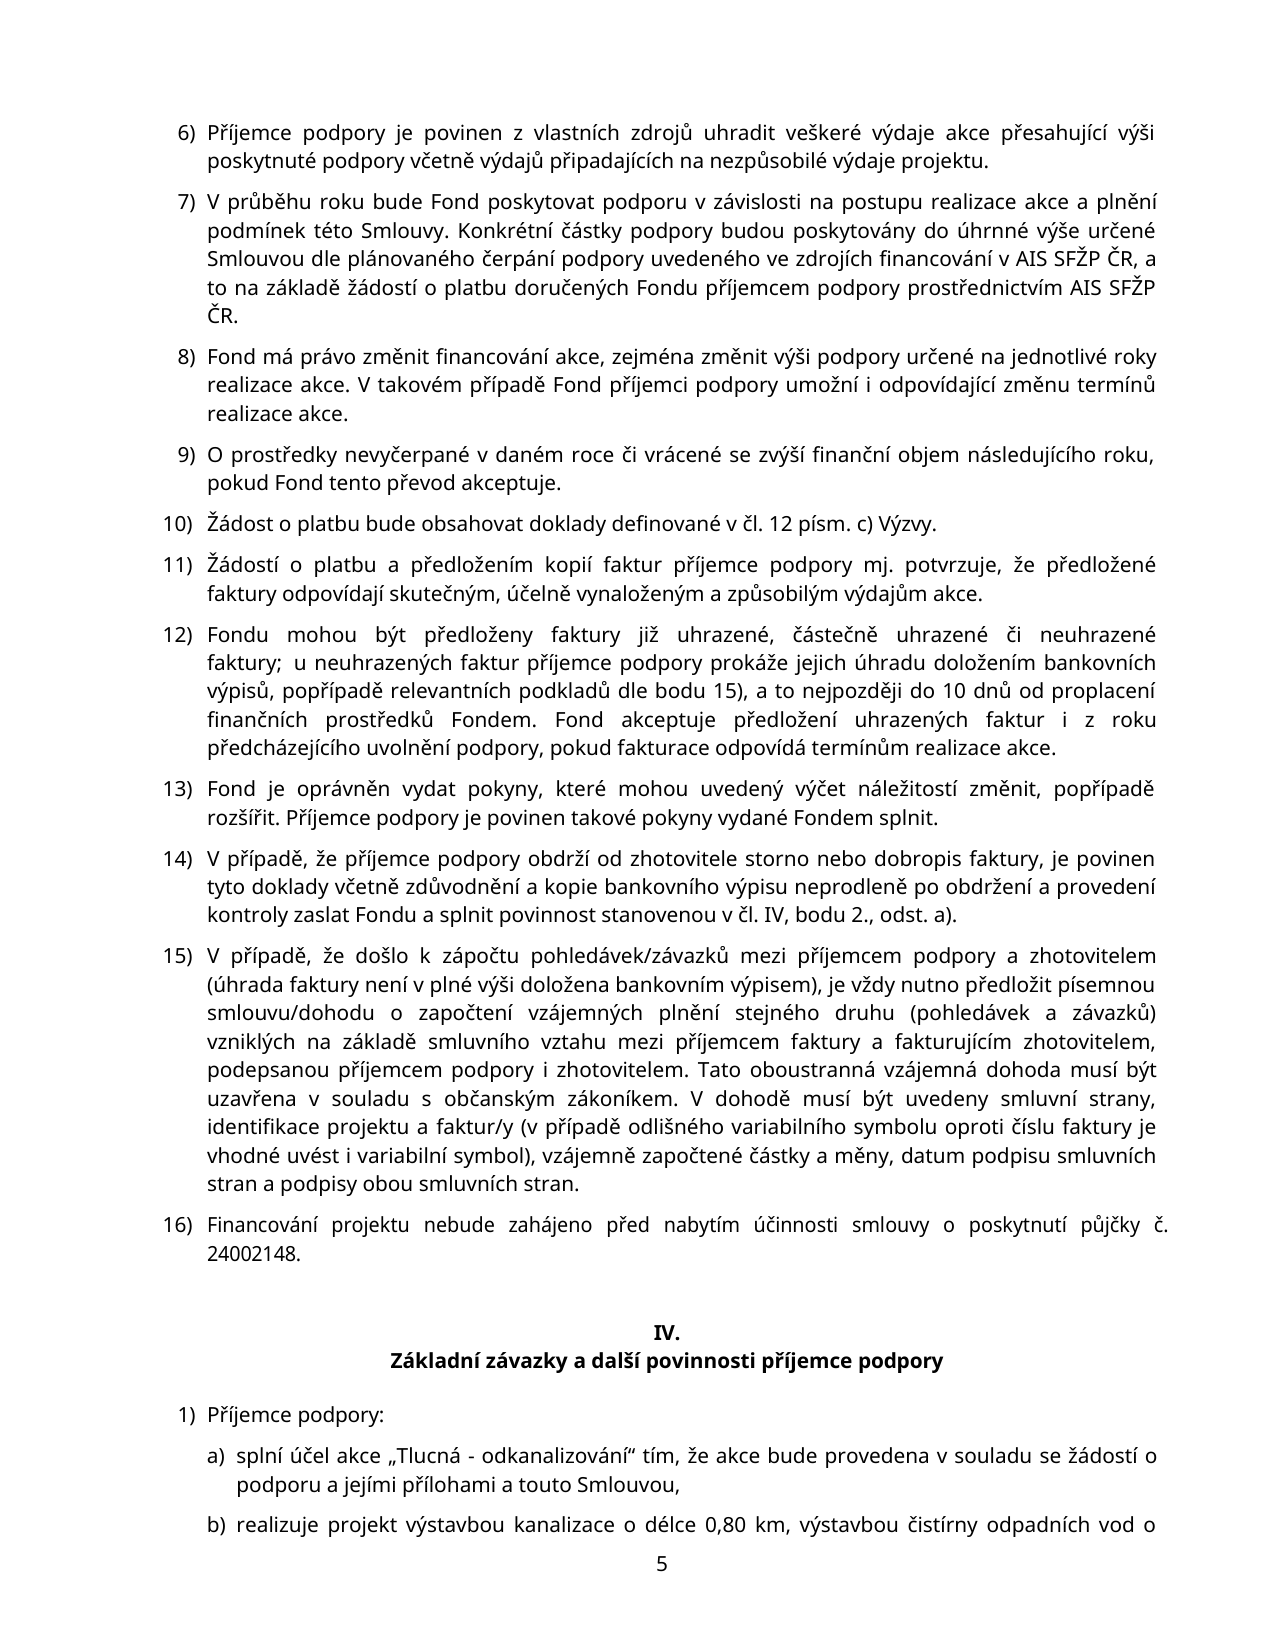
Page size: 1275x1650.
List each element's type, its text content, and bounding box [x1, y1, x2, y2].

list Fond je oprávněn vydat pokyny, které mohou uvedený výčet náležitostí změnit, popřípadě rozšířit. Příjemce podpory je povinen takové pokyny vydané Fondem splnit. [162, 774, 1156, 831]
list V průběhu roku bude Fond poskytovat podporu v závislosti na postupu realizace akce a plnění podmínek této Smlouvy. Konkrétní částky podpory budou poskytovány do úhrnné výše určené Smlouvou dle plánovaného čerpání podpory uvedeného ve zdrojích financování v AIS SFŽP ČR, a to na základě žádostí o platbu doručených Fondu příjemcem podpory prostřednictvím AIS SFŽP ČR. [177, 187, 1157, 330]
list Fondu mohou být předloženy faktury již uhrazené, částečně uhrazené či neuhrazené faktury; u neuhrazených faktur příjemce podpory prokáže jejich úhradu doložením bankovních výpisů, popřípadě relevantních podkladů dle bodu 15), a to nejpozději do 10 dnů od proplacení finančních prostředků Fondem. Fond akceptuje předložení uhrazených faktur i z roku předcházejícího uvolnění podpory, pokud fakturace odpovídá termínům realizace akce. [162, 620, 1157, 762]
list O prostředky nevyčerpané v daném roce či vrácené se zvýší finanční objem následujícího roku, pokud Fond tento převod akceptuje. [177, 440, 1156, 497]
list Financování projektu nebude zahájeno před nabytím účinnosti smlouvy o poskytnutí půjčky č. 24002148. [162, 1210, 1169, 1267]
list V případě, že příjemce podpory obdrží od zhotovitele storno nebo dobropis faktury, je povinen tyto doklady včetně zdůvodnění a kopie bankovního výpisu neprodleně po obdržení a provedení kontroly zaslat Fondu a splnit povinnost stanovenou v čl. IV, bodu 2., odst. a). [162, 844, 1157, 929]
list Příjemce podpory je povinen z vlastních zdrojů uhradit veškeré výdaje akce přesahující výši poskytnuté podpory včetně výdajů připadajících na nezpůsobilé výdaje projektu. [177, 118, 1157, 175]
list V případě, že došlo k zápočtu pohledávek/závazků mezi příjemcem podpory a zhotovitelem (úhrada faktury není v plné výši doložena bankovním výpisem), je vždy nutno předložit písemnou smlouvu/dohodu o započtení vzájemných plnění stejného druhu (pohledávek a závazků) vzniklých na základě smluvního vztahu mezi příjemcem faktury a fakturujícím zhotovitelem, podepsanou příjemcem podpory i zhotovitelem. Tato oboustranná vzájemná dohoda musí být uzavřena v souladu s občanským zákoníkem. V dohodě musí být uvedeny smluvní strany, identifikace projektu a faktur/y (v případě odlišného variabilního symbolu oproti číslu faktury je vhodné uvést i variabilní symbol), vzájemně započtené částky a měny, datum podpisu smluvních stran a podpisy obou smluvních stran. [162, 942, 1157, 1198]
list Fond má právo změnit financování akce, zejména změnit výši podpory určené na jednotlivé roky realizace akce. V takovém případě Fond příjemci podpory umožní i odpovídající změnu termínů realizace akce. [177, 342, 1157, 427]
subtitle Základní závazky a další povinnosti příjemce podpory [276, 1346, 1058, 1375]
list Žádostí o platbu a předložením kopií faktur příjemce podpory mj. potvrzuje, že předložené faktury odpovídají skutečným, účelně vynaloženým a způsobilým výdajům akce. [162, 550, 1157, 607]
subtitle IV. [494, 1318, 841, 1346]
list Žádost o platbu bude obsahovat doklady definované v čl. 12 písm. c) Výzvy. [162, 509, 1169, 538]
list splní účel akce „Tlucná - odkanalizování“ tím, že akce bude provedena v souladu se žádostí o podporu a jejími přílohami a touto Smlouvou, [207, 1441, 1157, 1498]
list Příjemce podpory: [177, 1400, 1169, 1429]
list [207, 1511, 1157, 1539]
